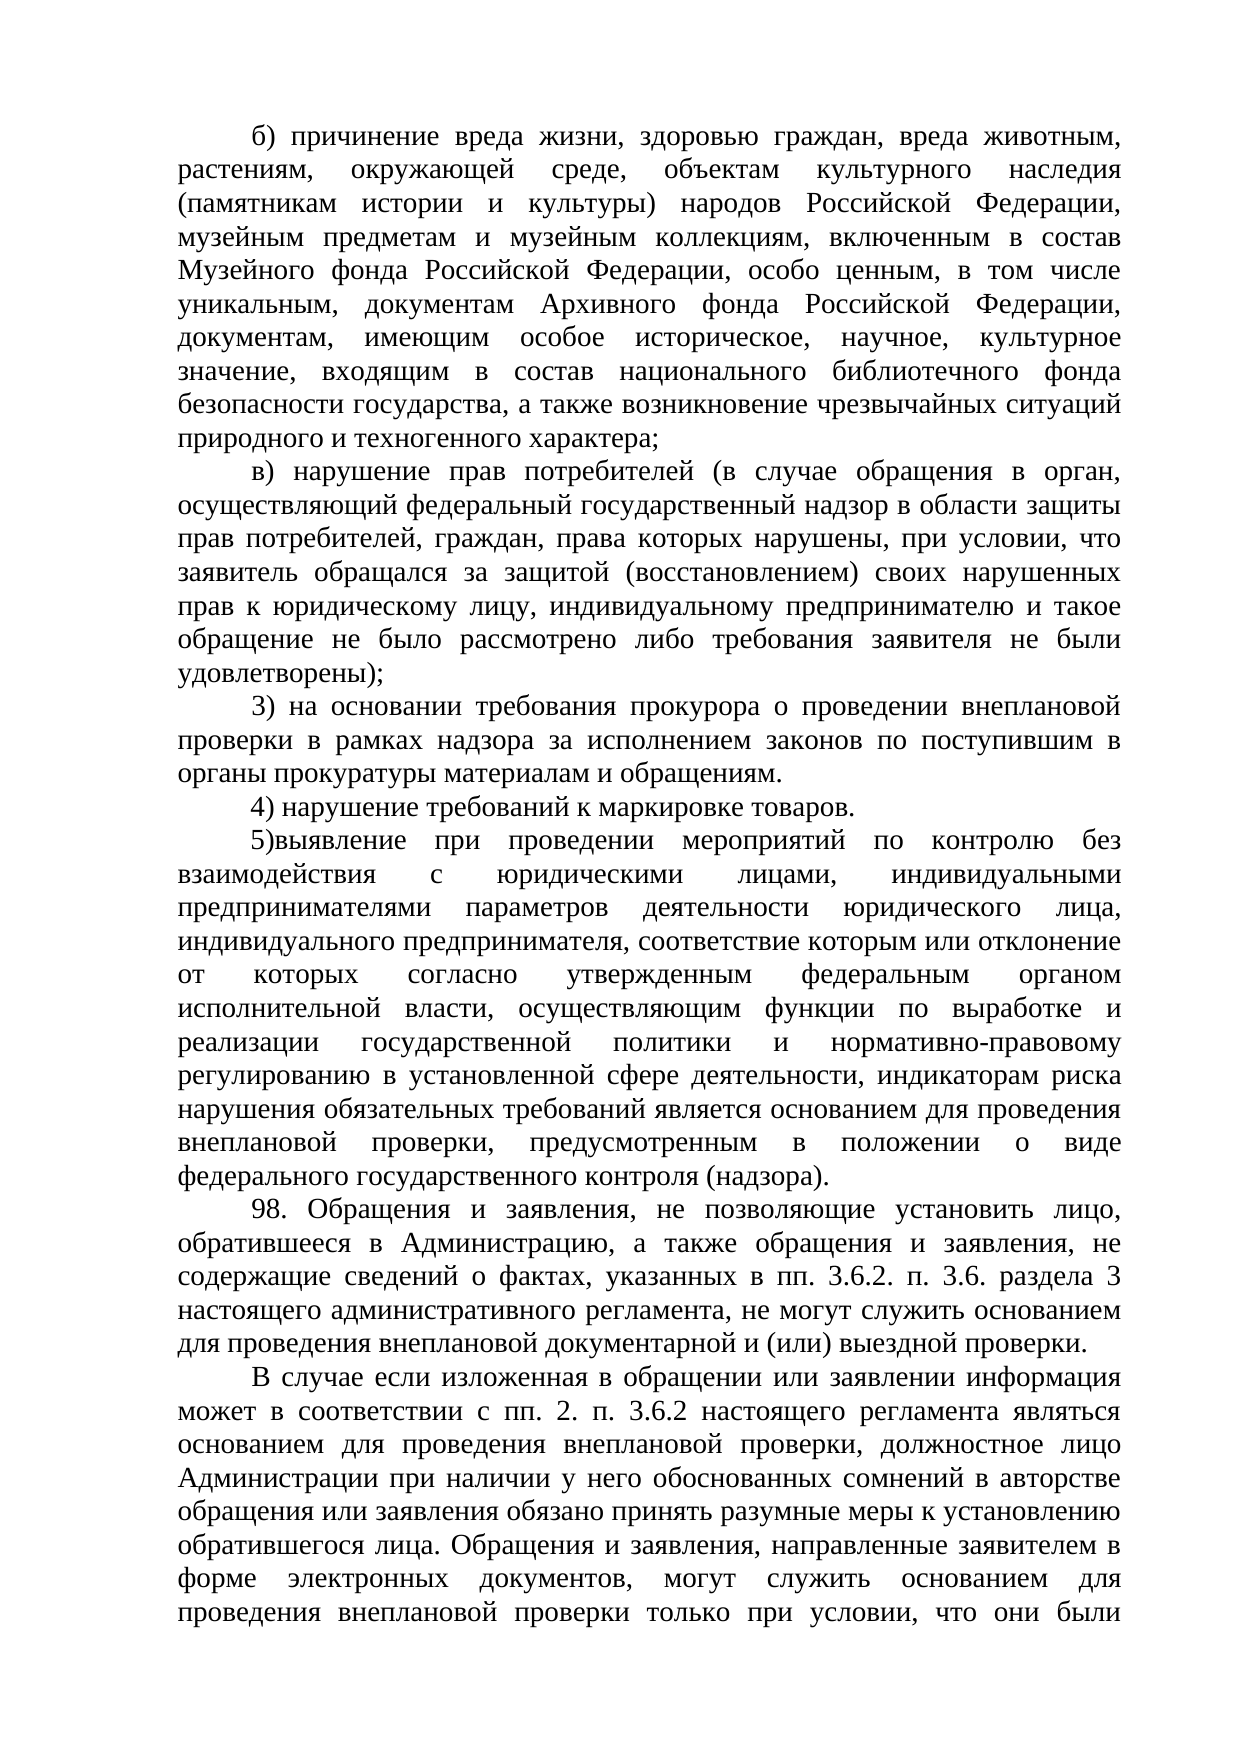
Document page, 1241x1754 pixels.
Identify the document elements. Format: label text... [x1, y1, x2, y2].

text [177, 1359, 1122, 1627]
text б) причинение вреда жизни, здоровью граждан, вреда животным, растениям, окружающей среде, объектам культурного наследия (памятникам истории и культуры) народов Российской Федерации, музейным предметам и музейным коллекциям, включенным в состав Музейного фонда Российской Федерации, особо ценным, в том числе уникальным, документам Архивного фонда Российской Федерации, документам, имеющим особое историческое, научное, культурное значение, входящим в состав национального библиотечного фонда безопасности государства, а также возникновение чрезвычайных ситуаций природного и техногенного характера; [177, 118, 1122, 453]
text 5)выявление при проведении мероприятий по контролю без взаимодействия с юридическими лицами, индивидуальными предпринимателями параметров деятельности юридического лица, индивидуального предпринимателя, соответствие которым или отклонение от которых согласно утвержденным федеральным органом исполнительной власти, осуществляющим функции по выработке и реализации государственной политики и нормативно-правовому регулированию в установленной сфере деятельности, индикаторам риска нарушения обязательных требований является основанием для проведения внеплановой проверки, предусмотренным в положении о виде федерального государственного контроля (надзора). [177, 822, 1122, 1191]
text в) нарушение прав потребителей (в случае обращения в орган, осуществляющий федеральный государственный надзор в области защиты прав потребителей, граждан, права которых нарушены, при условии, что заявитель обращался за защитой (восстановлением) своих нарушенных прав к юридическому лицу, индивидуальному предпринимателю и такое обращение не было рассмотрено либо требования заявителя не были удовлетворены); [177, 453, 1122, 688]
text 4) нарушение требований к маркировке товаров. [177, 789, 1122, 822]
text 98. Обращения и заявления, не позволяющие установить лицо, обратившееся в Администрацию, а также обращения и заявления, не содержащие сведений о фактах, указанных в пп. 3.6.2. п. 3.6. раздела 3 настоящего административного регламента, не могут служить основанием для проведения внеплановой документарной и (или) выездной проверки. [177, 1191, 1122, 1359]
text 3) на основании требования прокурора о проведении внеплановой проверки в рамках надзора за исполнением законов по поступившим в органы прокуратуры материалам и обращениям. [177, 688, 1122, 789]
